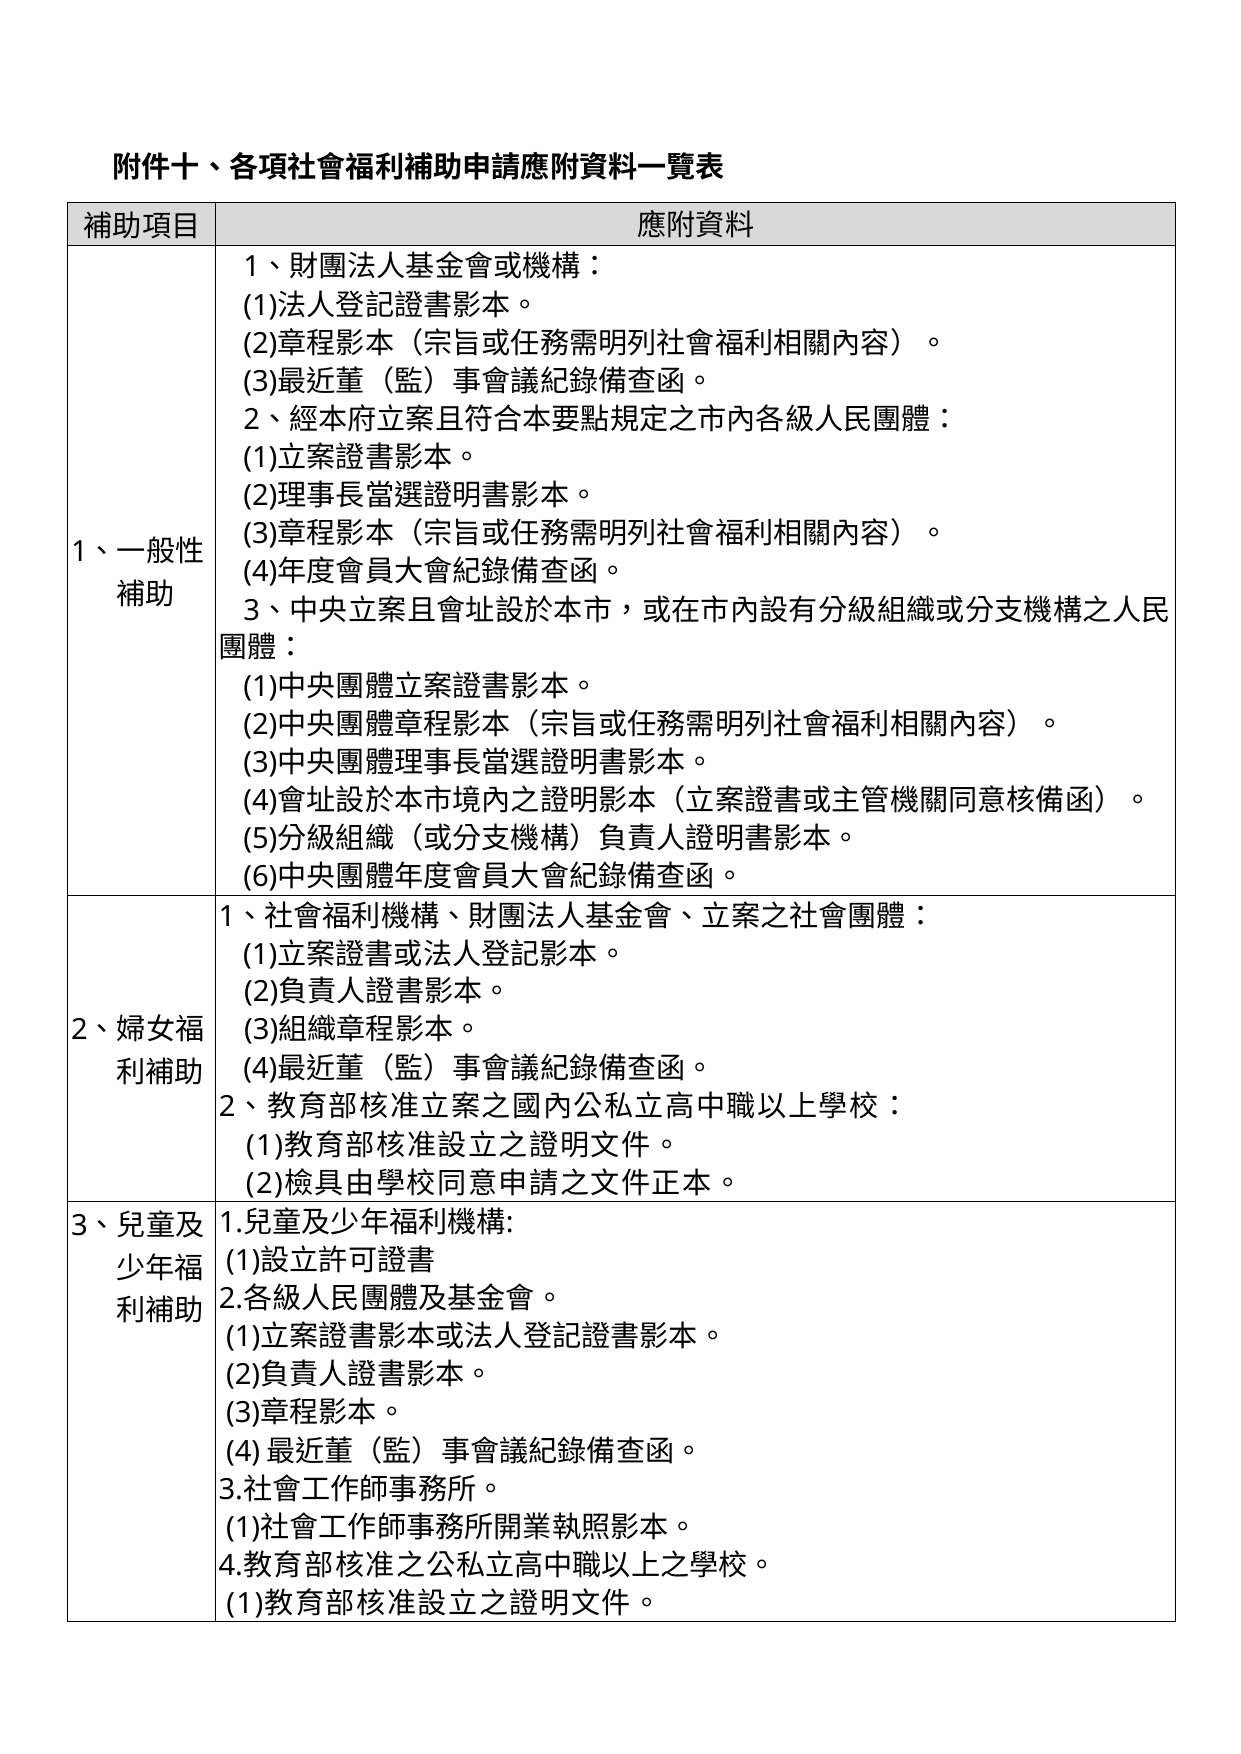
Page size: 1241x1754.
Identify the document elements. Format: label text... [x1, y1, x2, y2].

table_cell 1、一般性補助 [68, 246, 215, 894]
table_cell 3、兒童及少年福利補助 [68, 1202, 215, 1621]
table_cell 1、財團法人基金會或機構： (1)法人登記證書影本。 (2)章程影本（宗旨或任務需明列社會福利相關內容）。 (3)最近董（監）事會議紀錄備查函。 2、經本府立案且符合本要點規定之市內各級人民團體： (1)立案證書影本。 (2)理事長當選證明書影本。 (3)章程影本（宗旨或任務需明列社會福利相關內容）。 (4)年度會員大會紀錄備查函。 3、中央立案且會址設於本市，或在市內設有分級組織或分支機構之人民團體： (1)中央團體立案證書影本。 (2)中央團體章程影本（宗旨或任務需明列社會福利相關內容）。 (3)中央團體理事長當選證明書影本。 (4)會址設於本市境內之證明影本（立案證書或主管機關同意核備函）。 (5)分級組織（或分支機構）負責人證明書影本。 (6)中央團體年度會員大會紀錄備查函。 [216, 246, 1175, 894]
table_header 補助項目 [68, 203, 215, 245]
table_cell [216, 1202, 1175, 1621]
text 附件十、各項社會福利補助申請應附資料一覽表 [112, 127, 1128, 202]
table_cell 1、社會福利機構、財團法人基金會、立案之社會團體： (1)立案證書或法人登記影本。 (2)負責人證書影本。 (3)組織章程影本。 (4)最近董（監）事會議紀錄備查函。 2、教育部核准立案之國內公私立高中職以上學校： (1)教育部核准設立之證明文件。 (2)檢具由學校同意申請之文件正本。 [216, 896, 1175, 1201]
table_header 應附資料 [216, 203, 1175, 245]
table_cell 2、婦女福利補助 [68, 896, 215, 1201]
